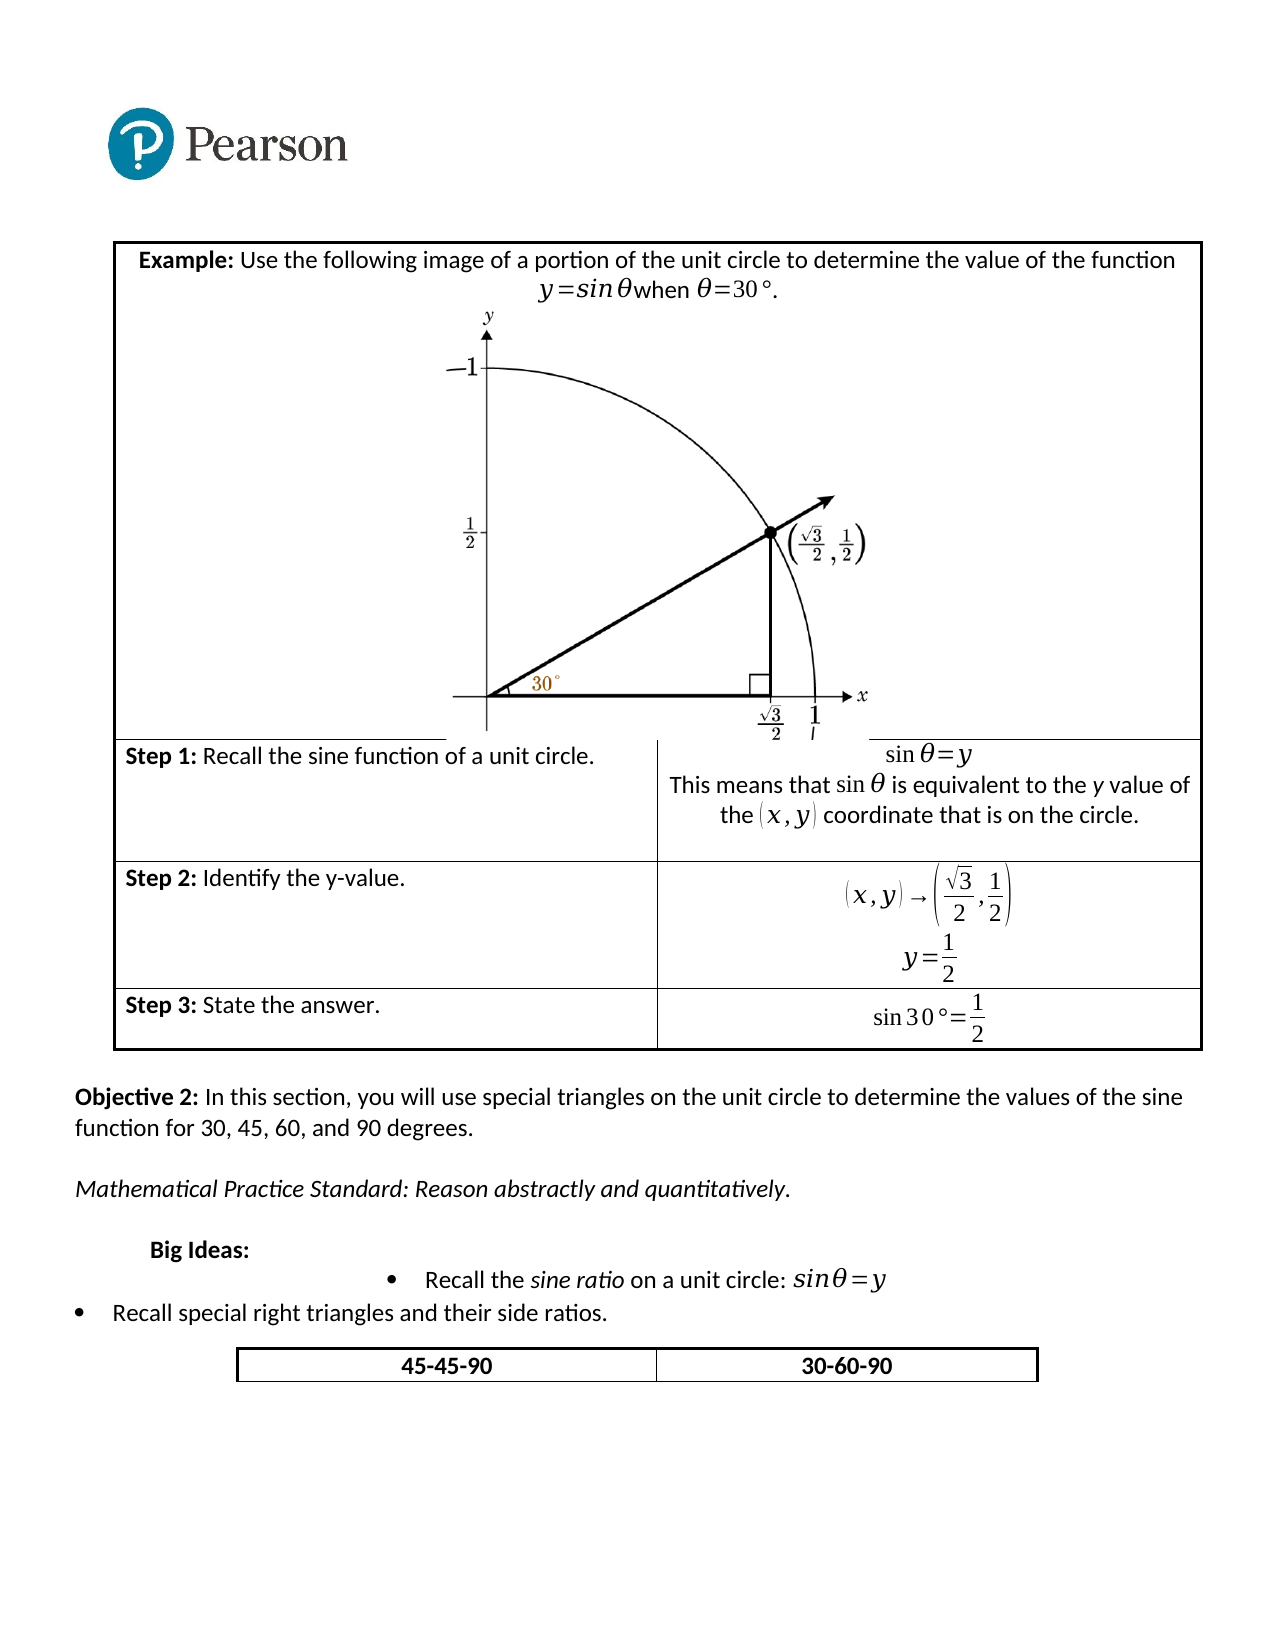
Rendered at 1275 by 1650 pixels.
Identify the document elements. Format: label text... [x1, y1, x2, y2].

list Recall the sine ratio on a unit circle: [75, 1265, 1200, 1295]
text Mathematical Practice Standard: Reason abstractly and quantitatively. [75, 1173, 1200, 1204]
list Recall special right triangles and their side ratios. [75, 1298, 1200, 1328]
text Big Ideas: [150, 1234, 1200, 1265]
table_cell [658, 989, 1200, 1048]
text Objective 2: In this section, you will use special triangles on the unit circle to determine the values of the sine function for 30, 45, 60, and 90 degrees. [75, 1082, 1200, 1143]
table_cell [658, 862, 1200, 988]
table_cell Step 3: State the answer. [116, 989, 657, 1048]
table_cell Step 1: Recall the sine function of a unit circle. [116, 740, 657, 861]
table_header Example: Use the following image of a portion of the unit circle to determine the value of the function when . [116, 244, 1200, 739]
table_cell Step 2: Identify the y-value. [116, 862, 657, 988]
picture [75, 75, 380, 213]
table_header 30-60-90 [657, 1350, 1036, 1381]
table_cell This means that is equivalent to the y value of the coordinate that is on the circle. [658, 740, 1200, 861]
table_header 45-45-90 [239, 1350, 656, 1381]
